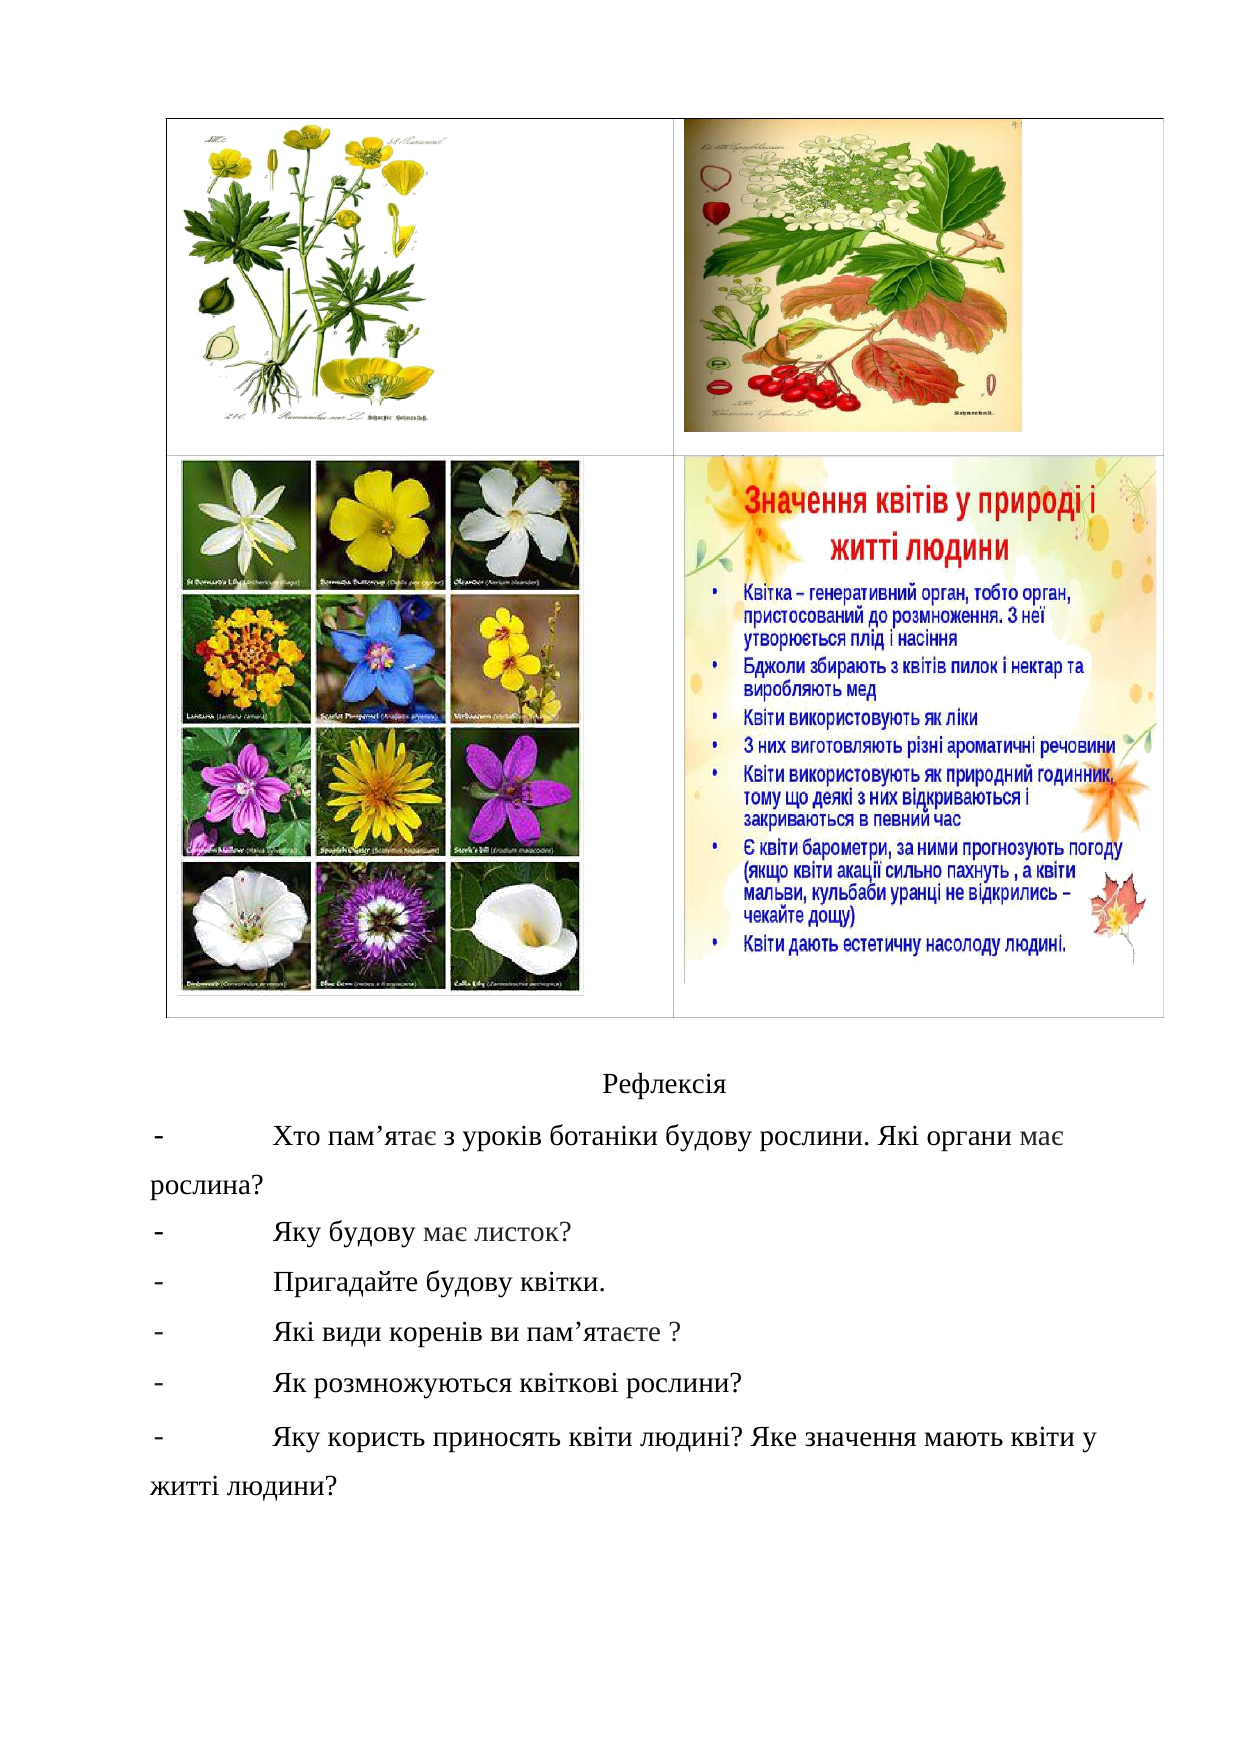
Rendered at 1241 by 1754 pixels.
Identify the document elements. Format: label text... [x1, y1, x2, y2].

list Пригадайте будову квітки. [150, 1264, 1098, 1300]
picture [165, 118, 1164, 1018]
list Як розмножуються квіткові рослини? [150, 1365, 1098, 1401]
text Рефлексія [602, 1067, 1098, 1100]
list Хто пам’ятає з уроків ботаніки будову рослини. Які органи має рослина? [150, 1118, 1098, 1201]
list Які види коренів ви пам’ятаєте ? [150, 1314, 1098, 1351]
list Яку користь приносять квіти людині? Яке значення мають квіти у житті людини? [150, 1419, 1098, 1502]
list Яку будову має листок? [150, 1214, 1098, 1250]
